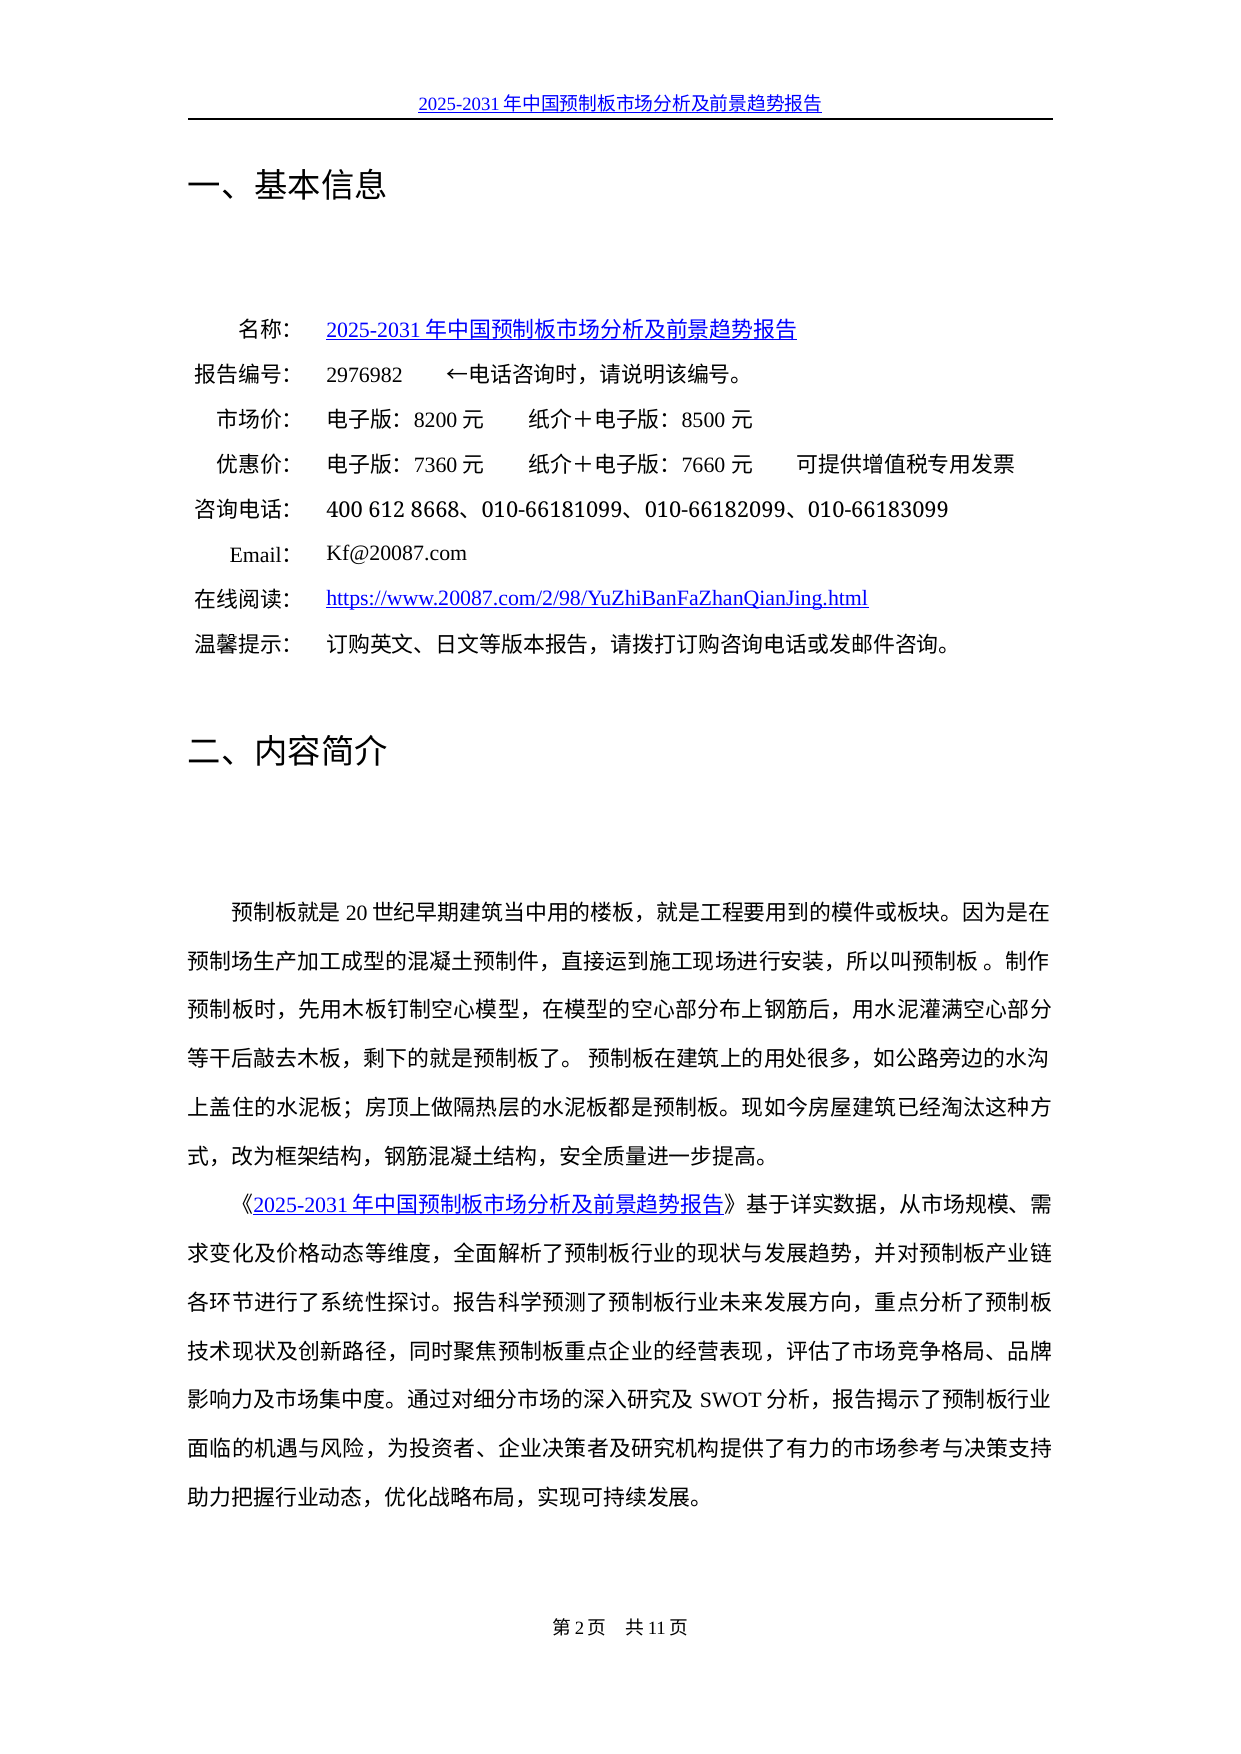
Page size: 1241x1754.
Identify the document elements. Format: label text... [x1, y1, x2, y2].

title 二、内容简介 [187, 717, 1053, 782]
table_cell 咨询电话： [167, 492, 315, 537]
table_cell 温馨提示： [167, 627, 315, 672]
table_cell 400 612 8668、010-66181099、010-66182099、010-66183099 [315, 492, 1073, 537]
table_header 名称： [167, 312, 315, 357]
table_cell 电子版：8200 元 纸介＋电子版：8500 元 [315, 402, 1073, 447]
table_cell 订购英文、日文等版本报告，请拨打订购咨询电话或发邮件咨询。 [315, 627, 1073, 672]
table_cell 在线阅读： [167, 582, 315, 627]
title 一、基本信息 [187, 150, 1053, 215]
table_cell [315, 582, 1073, 627]
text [187, 894, 1053, 1512]
table_cell 2976982 ←电话咨询时，请说明该编号。 [315, 357, 1073, 402]
table_cell 电子版：7360 元 纸介＋电子版：7660 元 可提供增值税专用发票 [315, 447, 1073, 492]
table_header 2025-2031年中国预制板市场分析及前景趋势报告 [315, 312, 1073, 357]
table_cell Kf@20087.com [315, 537, 1073, 582]
table_cell Email： [167, 537, 315, 582]
table_cell 市场价： [167, 402, 315, 447]
table_cell 报告编号： [167, 357, 315, 402]
table_cell 优惠价： [167, 447, 315, 492]
